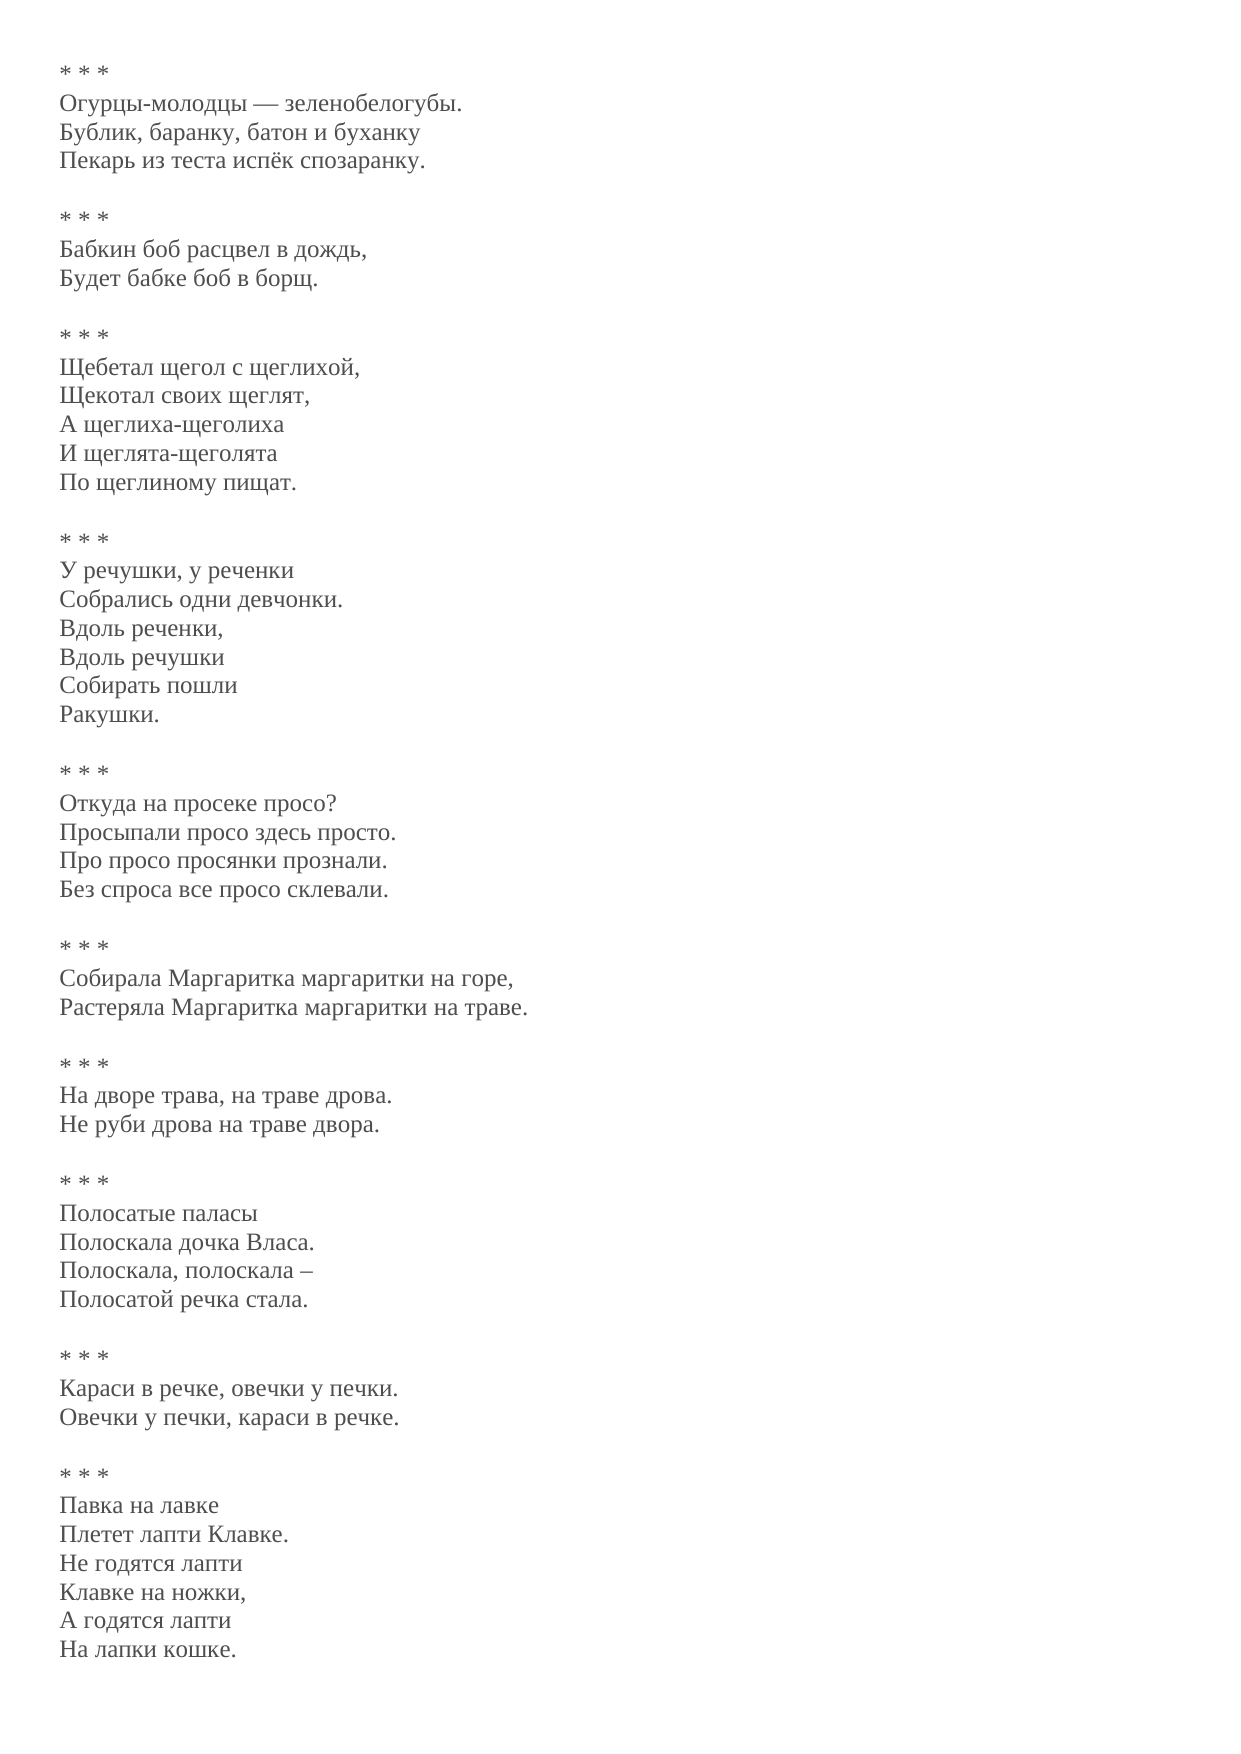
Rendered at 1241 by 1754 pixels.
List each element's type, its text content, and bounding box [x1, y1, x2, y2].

text * * * У речушки, у реченки Собрались одни девчонки. Вдоль реченки, Вдоль речушки Собирать пошли Ракушки. [59, 527, 1181, 728]
text * * * Собирала Маргаритка маргаритки на горе, Растеряла Маргаритка маргаритки на траве. [59, 934, 1181, 1020]
text * * * Караси в речке, овечки у печки. Овечки у печки, караси в речке. [59, 1344, 1181, 1430]
text * * * Щебетал щегол с щеглихой, Щекотал своих щеглят, А щеглиха-щеголиха И щеглята-щеголята По щеглиному пищат. [59, 323, 1181, 495]
text * * * Павка на лавке Плетет лапти Клавке. Не годятся лапти Клавке на ножки, А годятся лапти На лапки кошке. [59, 1462, 1181, 1663]
text * * * Огурцы-молодцы — зеленобелогубы. Бублик, баранку, батон и буханку Пекарь из теста испёк спозаранку. [59, 59, 1181, 174]
text * * * Откуда на просеке просо? Просыпали просо здесь просто. Про просо просянки прознали. Без спроса все просо склевали. [59, 759, 1181, 903]
text * * * Бабкин боб расцвел в дождь, Будет бабке боб в борщ. [59, 205, 1181, 292]
text * * * Полосатые паласы Полоскала дочка Власа. Полоскала, полоскала – Полосатой речка стала. [59, 1169, 1181, 1313]
text * * * На дворе трава, на траве дрова. Не руби дрова на траве двора. [59, 1052, 1181, 1138]
